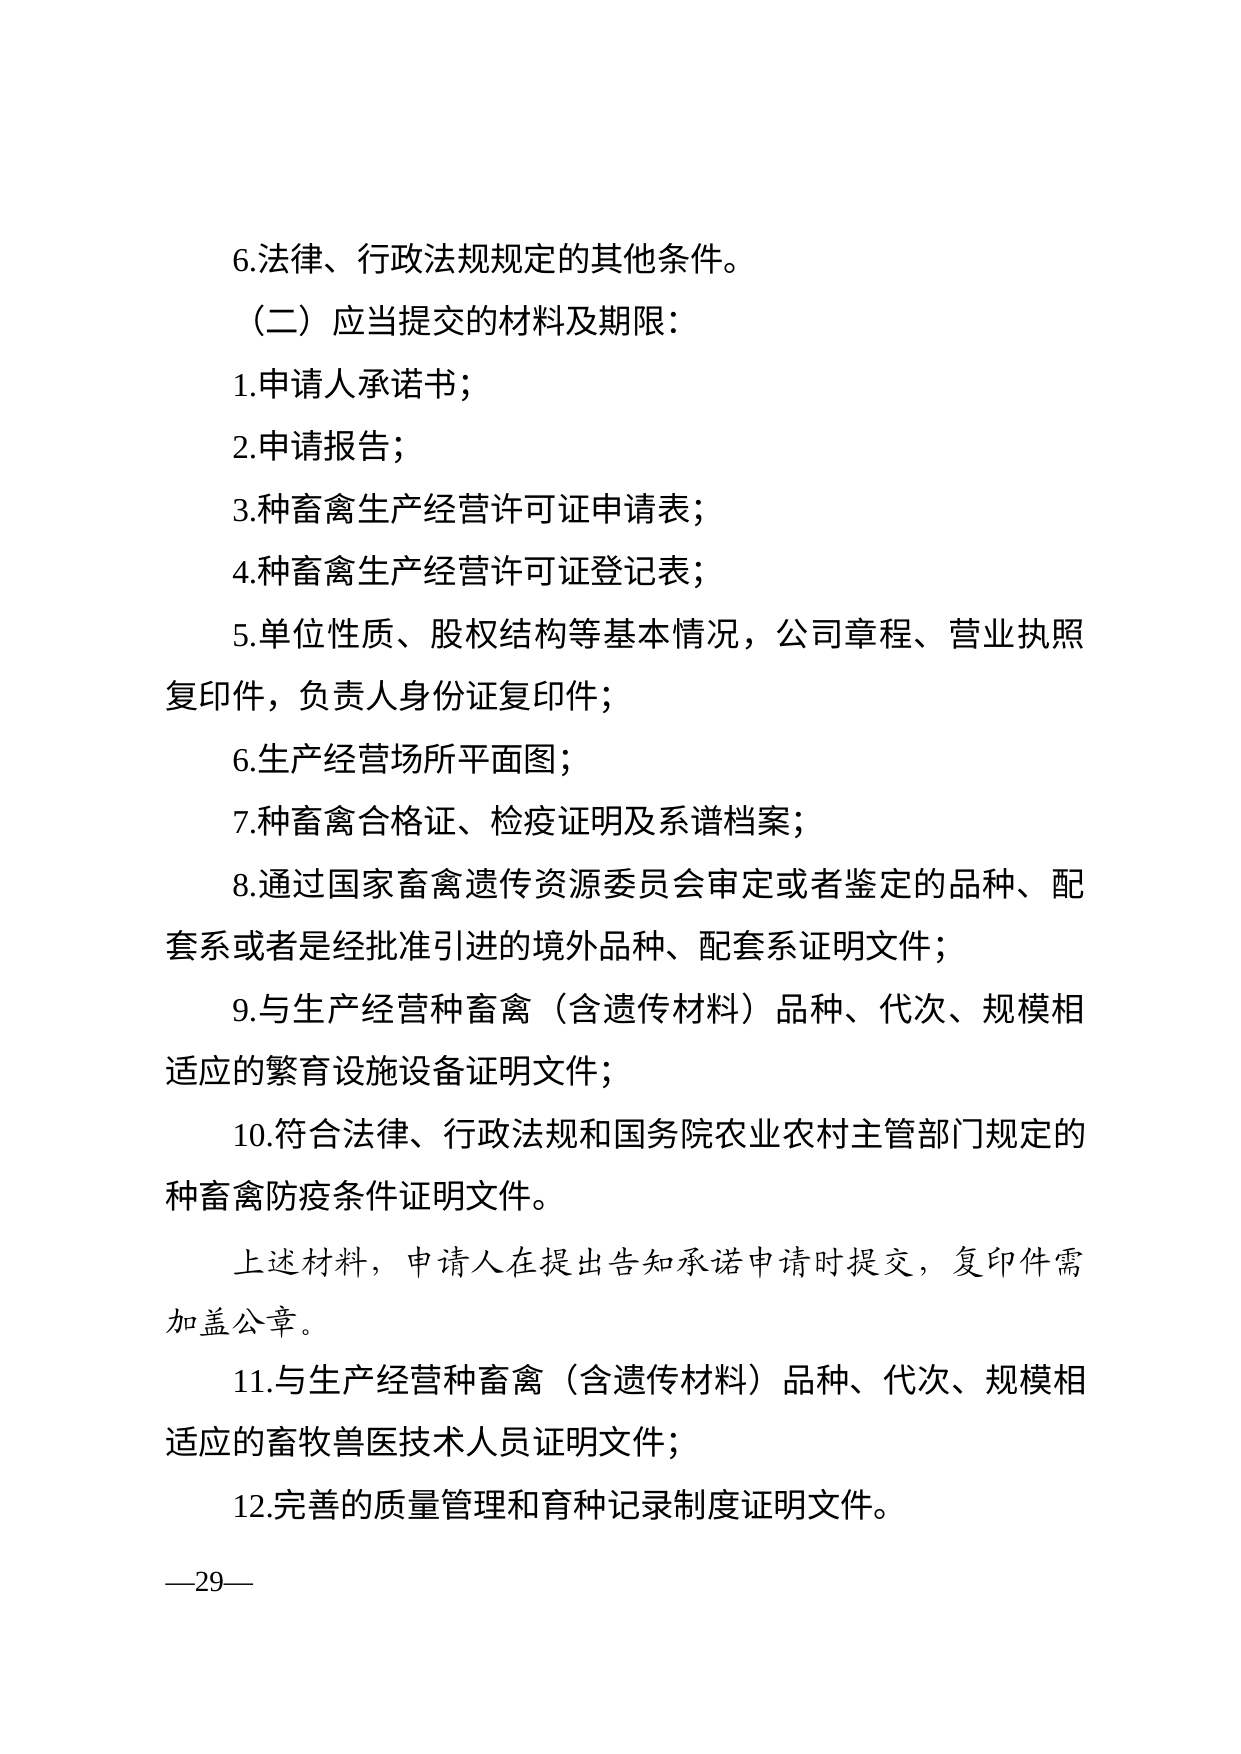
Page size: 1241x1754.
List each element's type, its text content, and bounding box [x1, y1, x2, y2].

text 12.完善的质量管理和育种记录制度证明文件。 [165, 1464, 1087, 1527]
text 2.申请报告； [165, 406, 1087, 468]
text 7.种畜禽合格证、检疫证明及系谱档案； [165, 781, 1087, 843]
text （二）应当提交的材料及期限： [165, 281, 1087, 343]
text 上述材料，申请人在提出告知承诺申请时提交，复印件需加盖公章。 [165, 1218, 1087, 1339]
text 11.与生产经营种畜禽（含遗传材料）品种、代次、规模相适应的畜牧兽医技术人员证明文件； [165, 1339, 1087, 1464]
text 6.生产经营场所平面图； [165, 718, 1087, 781]
text 5.单位性质、股权结构等基本情况，公司章程、营业执照复印件，负责人身份证复印件； [165, 593, 1087, 718]
text 6.法律、行政法规规定的其他条件。 [165, 218, 1087, 281]
text 3.种畜禽生产经营许可证申请表； [165, 468, 1087, 531]
text 8.通过国家畜禽遗传资源委员会审定或者鉴定的品种、配套系或者是经批准引进的境外品种、配套系证明文件； [165, 843, 1087, 968]
text 1.申请人承诺书； [165, 343, 1087, 406]
text 9.与生产经营种畜禽（含遗传材料）品种、代次、规模相适应的繁育设施设备证明文件； [165, 968, 1087, 1093]
text 4.种畜禽生产经营许可证登记表； [165, 531, 1087, 593]
text 10.符合法律、行政法规和国务院农业农村主管部门规定的种畜禽防疫条件证明文件。 [165, 1093, 1087, 1218]
